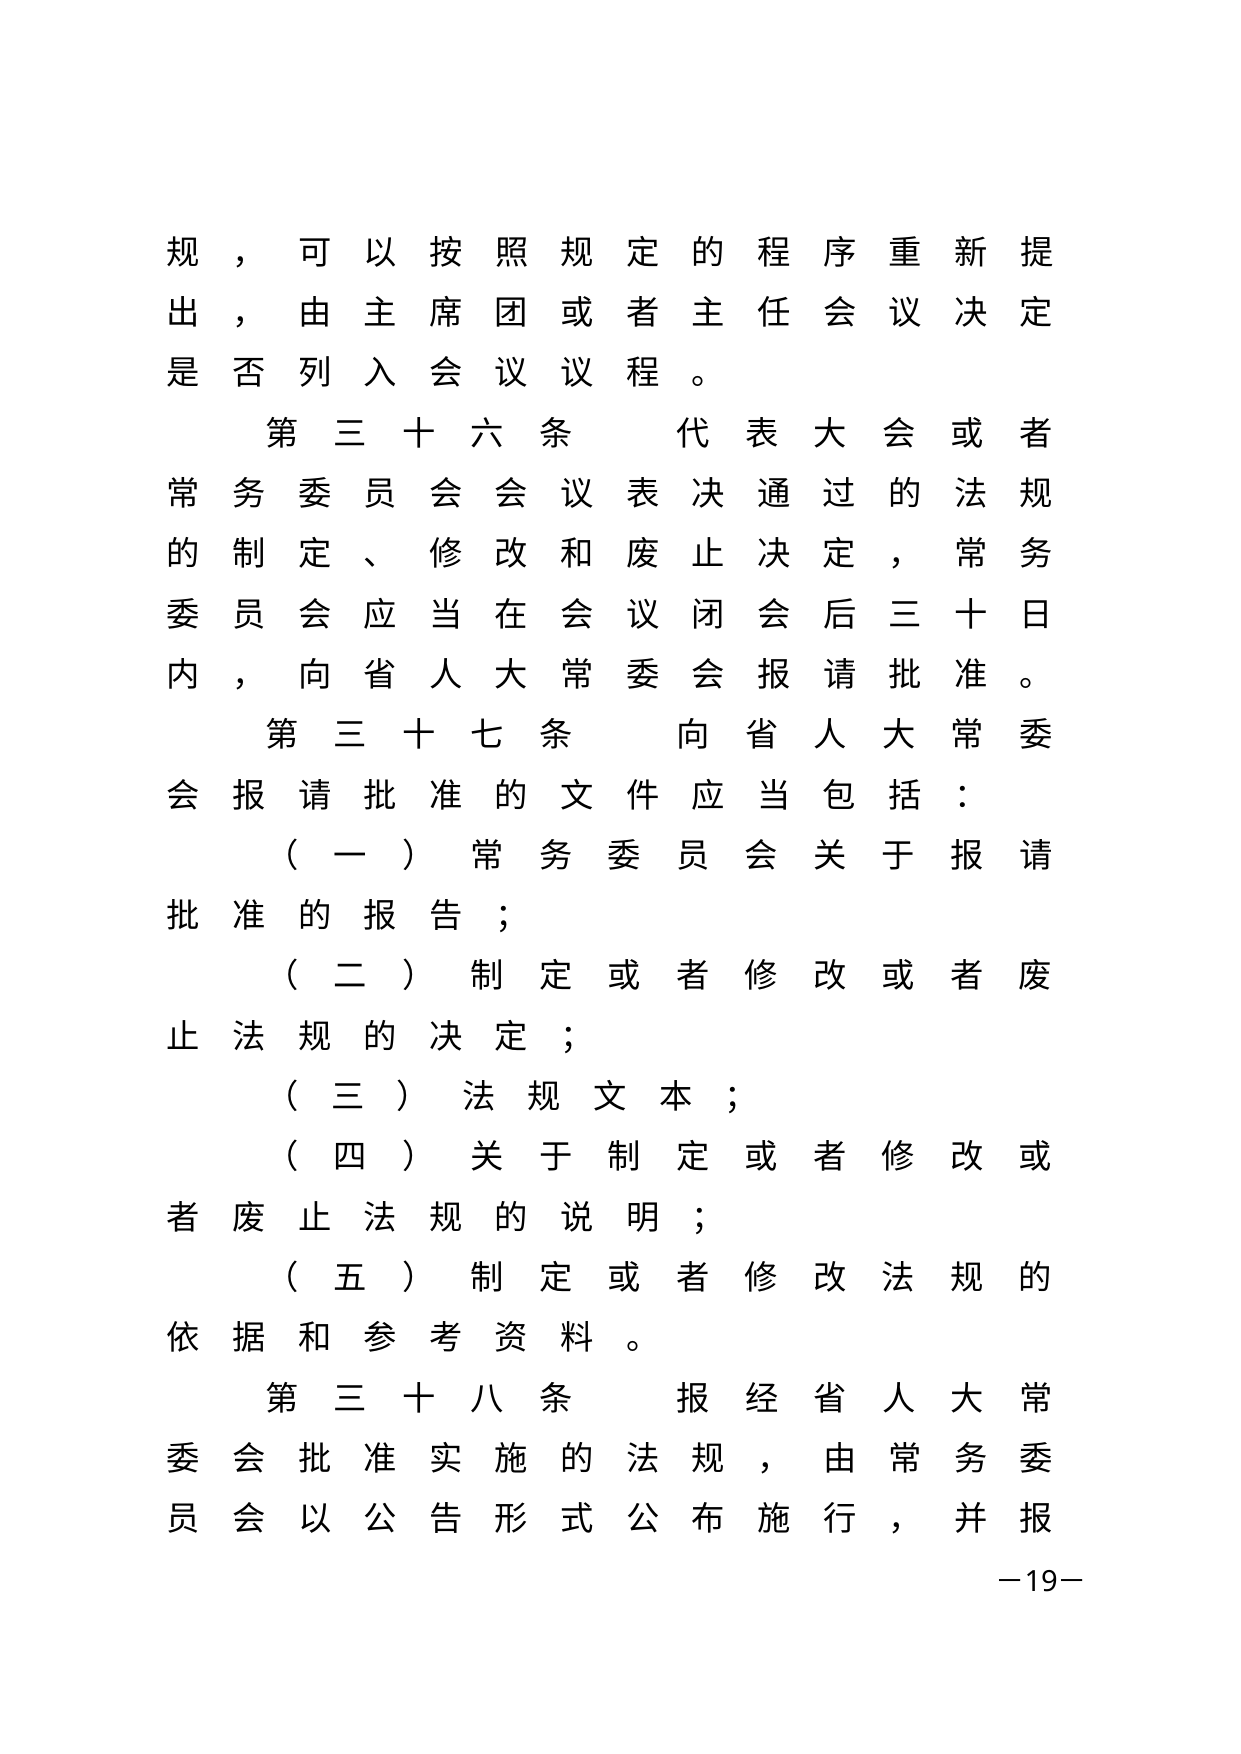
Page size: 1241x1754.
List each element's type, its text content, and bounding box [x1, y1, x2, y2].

text （五）制定或者修改法规的依据和参考资料。 [167, 1245, 1085, 1365]
text 第三十八条 报经省人大常委会批准实施的法规，由常务委员会以公告形式公布施行，并报全国人民代表大会常务委员会和国务院备案。 [167, 1365, 1085, 1546]
text （三）法规文本； [167, 1064, 1085, 1124]
text 第三十七条 向省人大常委会报请批准的文件应当包括： [167, 702, 1085, 823]
text 交付代表大会或者常务委员会全体会议表决未获通过的法规案，如果提案人认为必须制定法规，可以按照规定的程序重新提出，由主席团或者主任会议决定是否列入会议议程。 [167, 219, 1085, 400]
text （四）关于制定或者修改或者废止法规的说明； [167, 1124, 1085, 1245]
text （一）常务委员会关于报请批准的报告； [167, 823, 1085, 943]
text （二）制定或者修改或者废止法规的决定； [167, 943, 1085, 1064]
text 第三十六条 代表大会或者常务委员会会议表决通过的法规的制定、修改和废止决定，常务委员会应当在会议闭会后三十日内，向省人大常委会报请批准。 [167, 400, 1085, 702]
